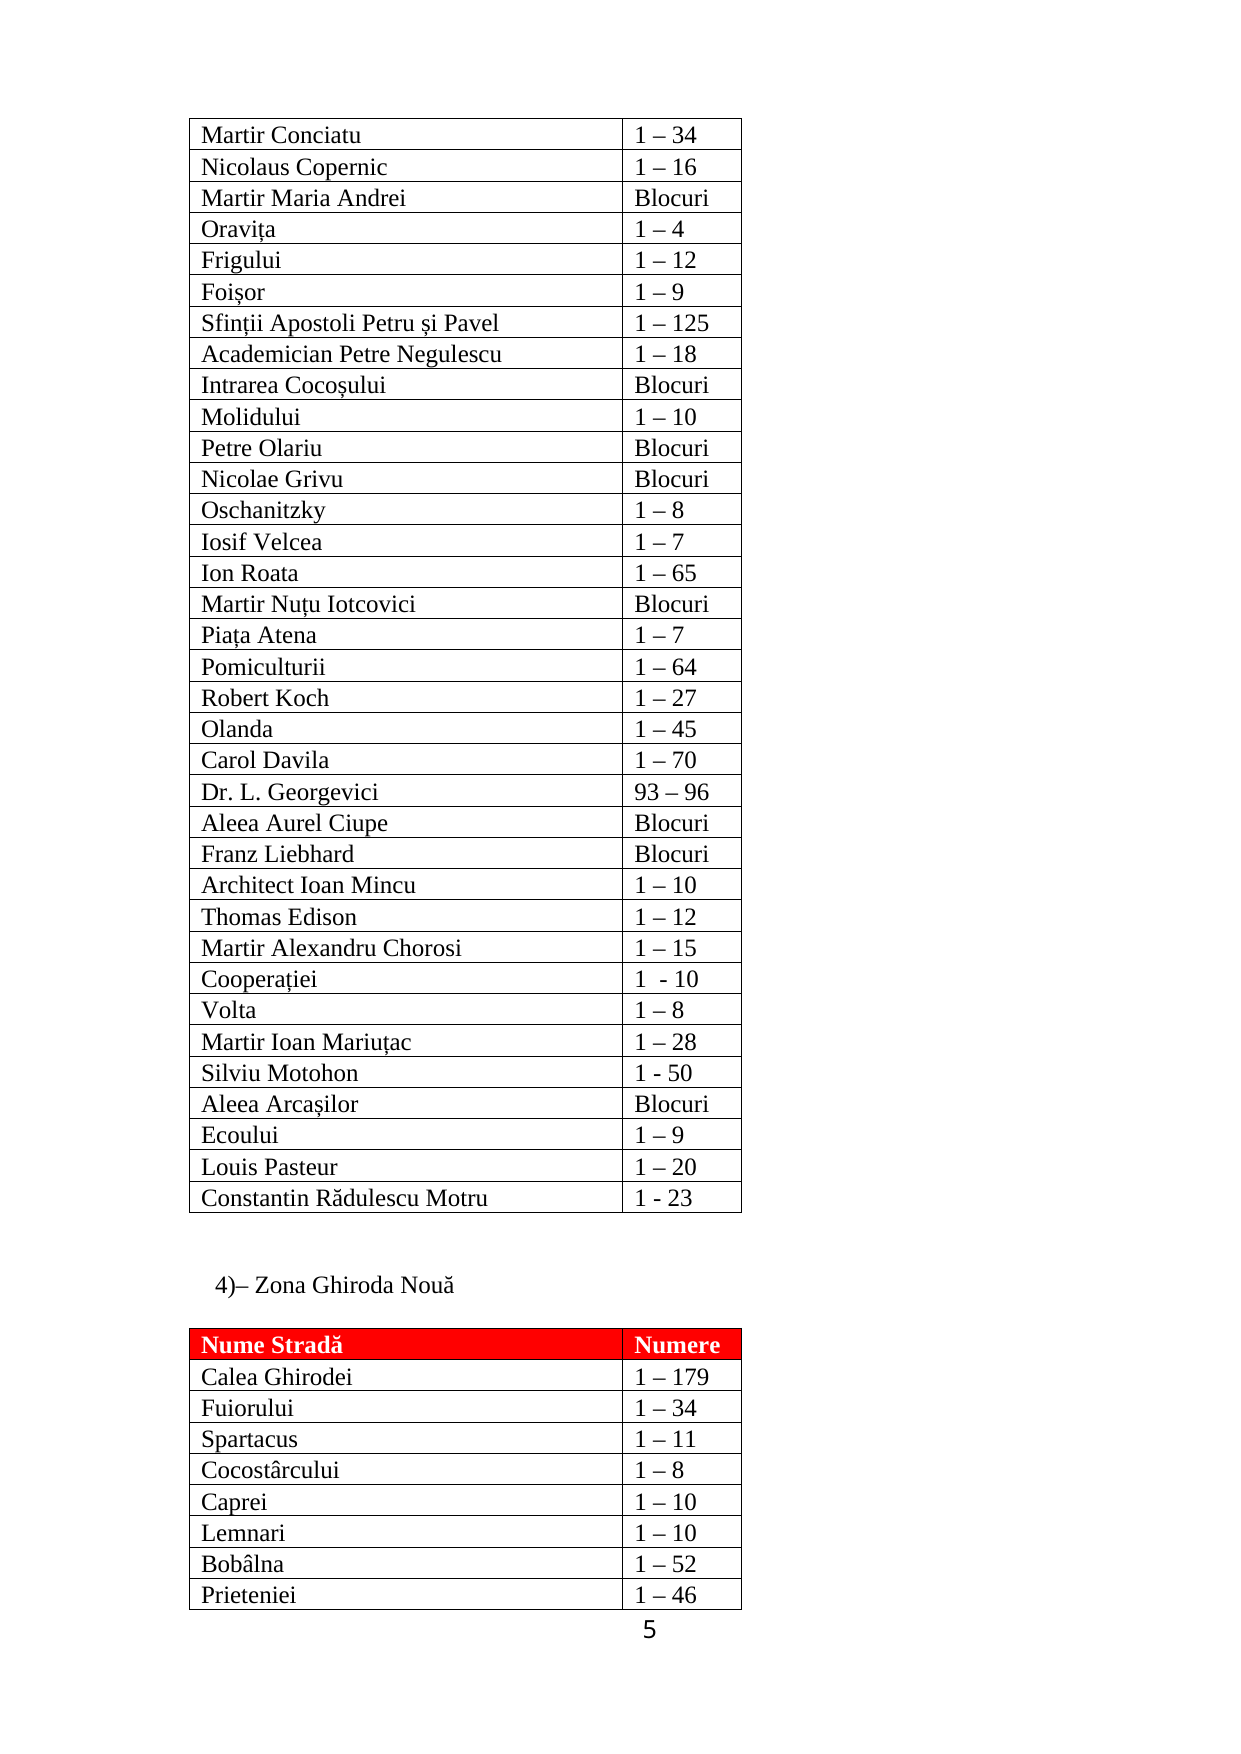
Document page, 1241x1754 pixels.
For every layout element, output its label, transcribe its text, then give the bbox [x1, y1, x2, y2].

table_cell Petre Olariu [190, 432, 622, 462]
table_cell Cocostârcului [190, 1454, 622, 1484]
table_cell 1 – 18 [623, 338, 741, 368]
table_cell 93 – 96 [623, 775, 741, 806]
table_cell 1 - 23 [623, 1182, 741, 1212]
table_cell 1 – 8 [623, 494, 741, 524]
table_cell 1 – 10 [623, 869, 741, 899]
table_cell Ion Roata [190, 557, 622, 587]
table_cell 1 – 34 [623, 119, 741, 149]
table_cell 1 – 16 [623, 150, 741, 181]
table_cell Nicolaus Copernic [190, 150, 622, 181]
list 4)– Zona Ghiroda Nouă [215, 1270, 1152, 1299]
table_header Nume Stradă [190, 1329, 622, 1359]
table_cell Iosif Velcea [190, 525, 622, 556]
table_cell Blocuri [623, 432, 741, 462]
table_cell 1 – 46 [623, 1579, 741, 1609]
table_cell 1 - 50 [623, 1057, 741, 1087]
table_cell Academician Petre Negulescu [190, 338, 622, 368]
table_cell 1 – 179 [623, 1360, 741, 1390]
table_cell 1 – 45 [623, 713, 741, 743]
table_cell Caprei [190, 1485, 622, 1515]
table_cell Franz Liebhard [190, 838, 622, 868]
table_cell 1 – 64 [623, 650, 741, 681]
table_cell 1 – 27 [623, 682, 741, 712]
table_cell Oschanitzky [190, 494, 622, 524]
table_cell 1 – 8 [623, 1454, 741, 1484]
table_cell Silviu Motohon [190, 1057, 622, 1087]
table_cell 1 – 9 [623, 275, 741, 306]
table_cell Molidului [190, 400, 622, 431]
table_cell 1 – 52 [623, 1548, 741, 1578]
table_cell Aleea Arcașilor [190, 1088, 622, 1118]
table_cell Thomas Edison [190, 900, 622, 931]
table_cell Martir Alexandru Chorosi [190, 932, 622, 962]
table_cell Blocuri [623, 807, 741, 837]
table_cell 1 – 12 [623, 244, 741, 274]
table_cell 1 – 7 [623, 619, 741, 649]
table_cell Sfinții Apostoli Petru și Pavel [190, 307, 622, 337]
table_cell Pomiculturii [190, 650, 622, 681]
table_cell Blocuri [623, 1088, 741, 1118]
table_cell Aleea Aurel Ciupe [190, 807, 622, 837]
table_cell Robert Koch [190, 682, 622, 712]
table_cell 1 – 125 [623, 307, 741, 337]
table_header Numere [623, 1329, 741, 1359]
table_cell 1 – 10 [623, 400, 741, 431]
table_cell Blocuri [623, 182, 741, 212]
table_cell 1 – 20 [623, 1150, 741, 1181]
table_cell Fuiorului [190, 1391, 622, 1422]
table_cell Calea Ghirodei [190, 1360, 622, 1390]
table_cell 1 – 7 [623, 525, 741, 556]
table_cell 1 – 10 [623, 1516, 741, 1547]
table_cell Martir Nuțu Iotcovici [190, 588, 622, 618]
table_cell 1 – 65 [623, 557, 741, 587]
table_cell Oravița [190, 213, 622, 243]
table_cell Spartacus [190, 1423, 622, 1453]
table_cell Bobâlna [190, 1548, 622, 1578]
table_cell Martir Ioan Mariuțac [190, 1025, 622, 1056]
table_cell Prieteniei [190, 1579, 622, 1609]
table_cell 1 - 10 [623, 963, 741, 993]
table_cell 1 – 12 [623, 900, 741, 931]
table_cell Blocuri [623, 838, 741, 868]
table_cell 1 – 4 [623, 213, 741, 243]
table_cell Blocuri [623, 369, 741, 399]
table_cell Olanda [190, 713, 622, 743]
table_cell Nicolae Grivu [190, 463, 622, 493]
table_cell Piața Atena [190, 619, 622, 649]
table_cell 1 – 9 [623, 1119, 741, 1149]
table_cell 1 – 34 [623, 1391, 741, 1422]
table_cell Intrarea Cocoșului [190, 369, 622, 399]
table_cell Lemnari [190, 1516, 622, 1547]
table_cell Martir Maria Andrei [190, 182, 622, 212]
table_cell Carol Davila [190, 744, 622, 774]
table_cell 1 – 15 [623, 932, 741, 962]
table_cell Foișor [190, 275, 622, 306]
table_cell Cooperației [190, 963, 622, 993]
table_cell 1 – 11 [623, 1423, 741, 1453]
table_cell Frigului [190, 244, 622, 274]
table_cell Dr. L. Georgevici [190, 775, 622, 806]
table_cell Martir Conciatu [190, 119, 622, 149]
table_cell 1 – 8 [623, 994, 741, 1024]
table_cell Constantin Rădulescu Motru [190, 1182, 622, 1212]
table_cell 1 – 10 [623, 1485, 741, 1515]
table_cell Architect Ioan Mincu [190, 869, 622, 899]
table_cell Louis Pasteur [190, 1150, 622, 1181]
table_cell Volta [190, 994, 622, 1024]
table_cell Ecoului [190, 1119, 622, 1149]
table_cell Blocuri [623, 588, 741, 618]
table_cell Blocuri [623, 463, 741, 493]
table_cell 1 – 28 [623, 1025, 741, 1056]
table_cell 1 – 70 [623, 744, 741, 774]
